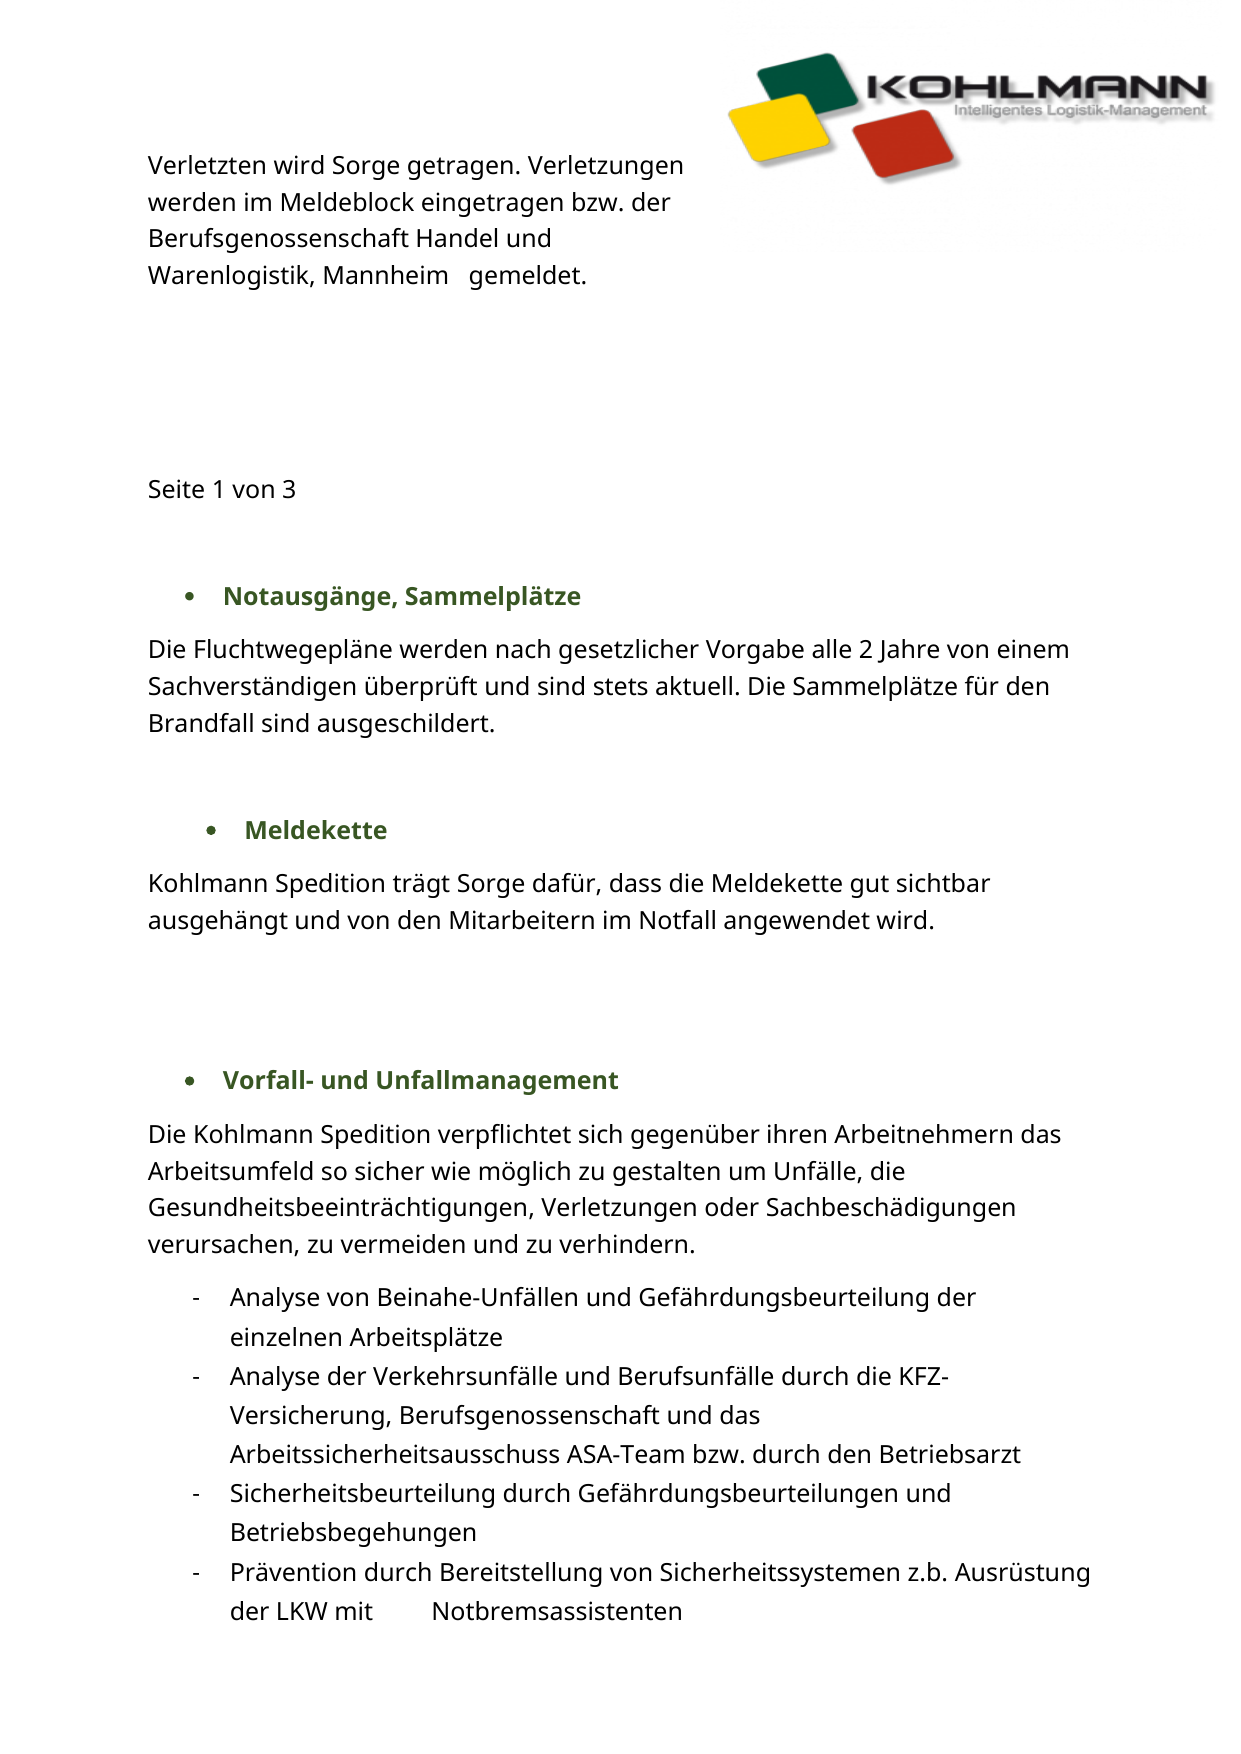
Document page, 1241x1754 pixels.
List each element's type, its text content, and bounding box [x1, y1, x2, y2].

text Seite 1 von 3 [148, 472, 1093, 506]
list Meldekette [207, 812, 1093, 846]
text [148, 148, 1093, 292]
list Vorfall- und Unfallmanagement [185, 1063, 1093, 1097]
list Sicherheitsbeurteilung durch Gefährdungsbeurteilungen und Betriebsbegehungen [192, 1476, 1093, 1549]
text Die Kohlmann Spedition verpflichtet sich gegenüber ihren Arbeitnehmern das Arbeitsumfeld so sicher wie möglich zu gestalten um Unfälle, die Gesundheitsbeeinträchtigungen, Verletzungen oder Sachbeschädigungen verursachen, zu vermeiden und zu verhindern. [148, 1116, 1093, 1261]
list Analyse der Verkehrsunfälle und Berufsunfälle durch die KFZ-Versicherung, Berufsgenossenschaft und das Arbeitssicherheitsausschuss ASA-Team bzw. durch den Betriebsarzt [192, 1358, 1093, 1471]
list Notausgänge, Sammelplätze [185, 578, 1093, 613]
list Prävention durch Bereitstellung von Sicherheitssystemen z.b. Ausrüstung der LKW mit Notbremsassistenten [192, 1554, 1093, 1627]
text Kohlmann Spedition trägt Sorge dafür, dass die Meldekette gut sichtbar ausgehängt und von den Mitarbeitern im Notfall angewendet wird. [148, 866, 1093, 937]
picture [720, 0, 1222, 252]
list Analyse von Beinahe-Unfällen und Gefährdungsbeurteilung der einzelnen Arbeitsplätze [192, 1280, 1093, 1353]
text Die Fluchtwegepläne werden nach gesetzlicher Vorgabe alle 2 Jahre von einem Sachverständigen überprüft und sind stets aktuell. Die Sammelplätze für den Brandfall sind ausgeschildert. [148, 632, 1093, 739]
